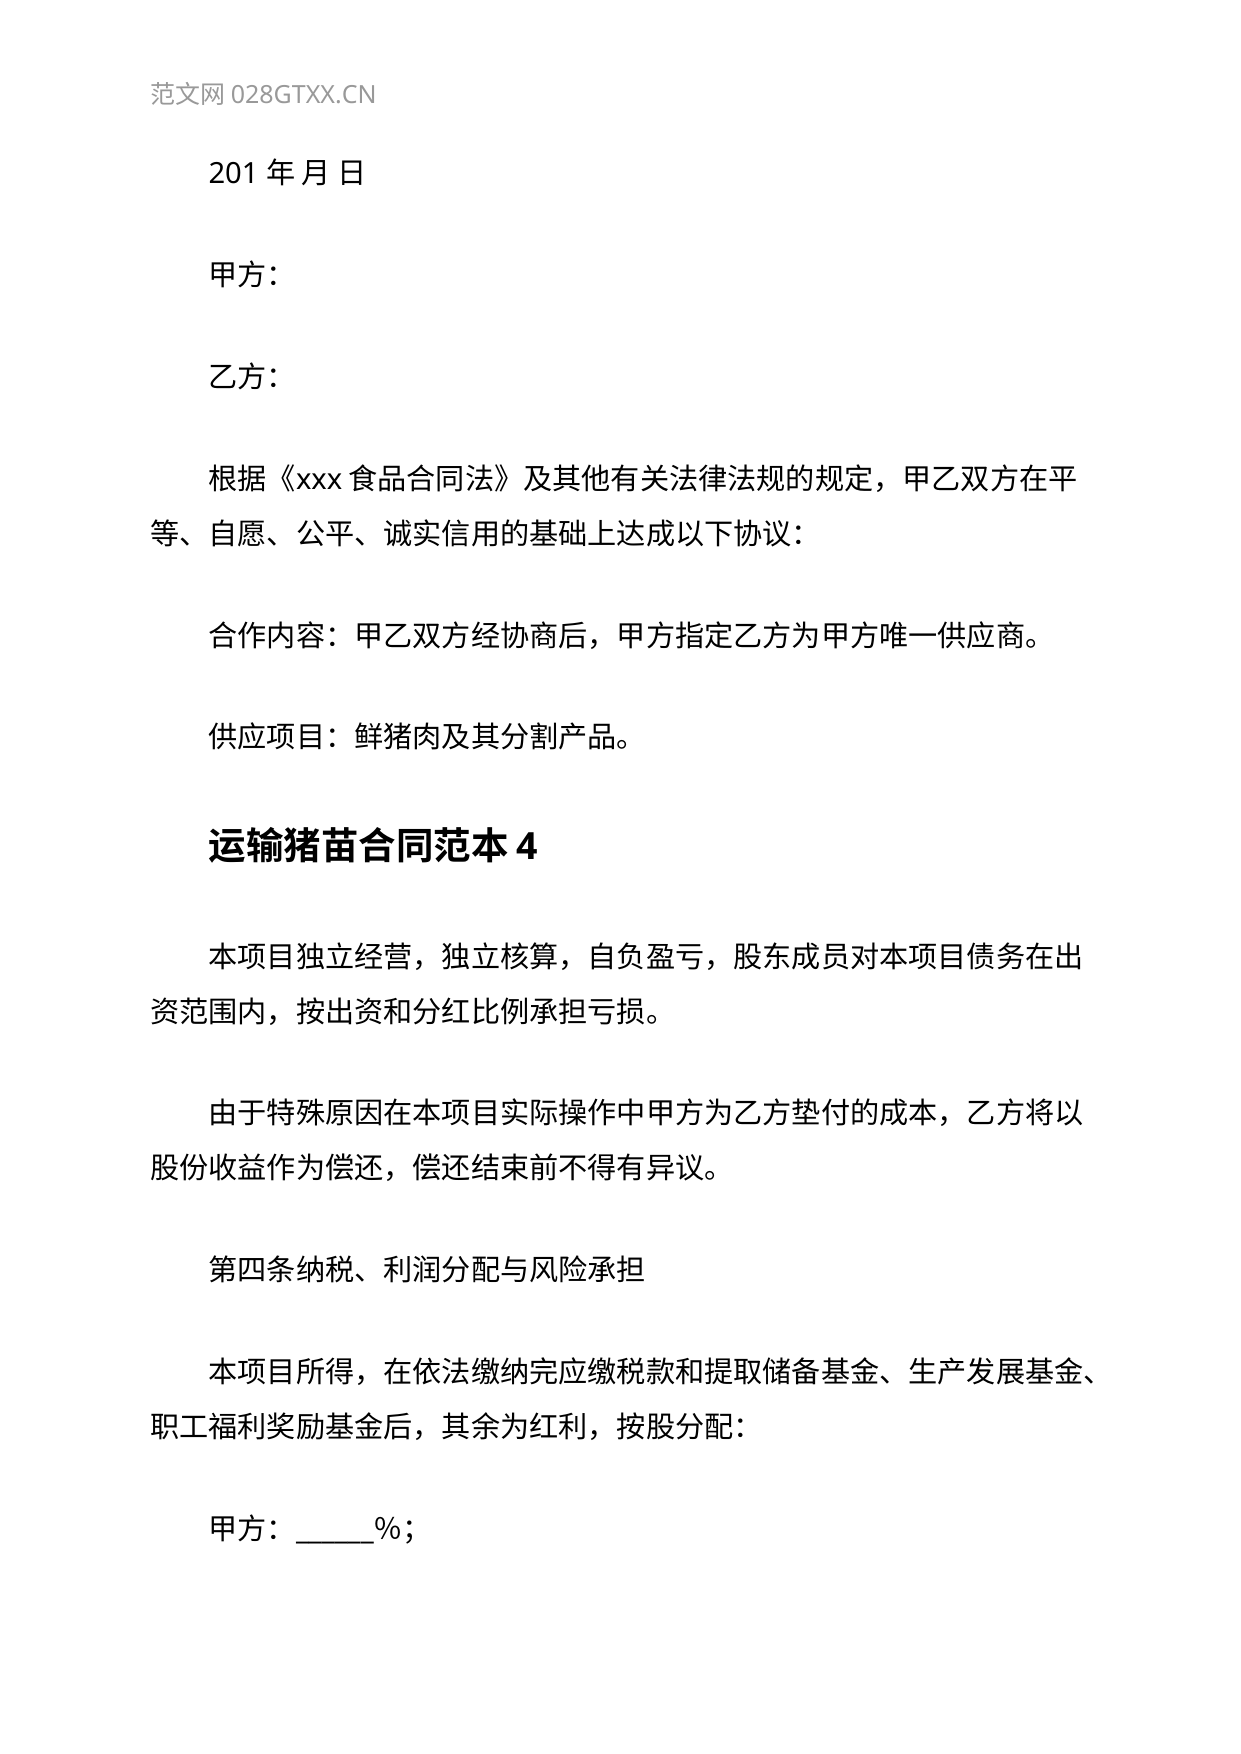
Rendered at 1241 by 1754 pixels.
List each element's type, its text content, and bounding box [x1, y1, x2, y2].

text 合作内容：甲乙双方经协商后，甲方指定乙方为甲方唯一供应商。 [150, 612, 1090, 654]
text 由于特殊原因在本项目实际操作中甲方为乙方垫付的成本，乙方将以股份收益作为偿还，偿还结束前不得有异议。 [150, 1090, 1090, 1187]
text 甲方：______％； [150, 1505, 1090, 1548]
text 201 年 月 日 [150, 150, 1090, 192]
text 第四条纳税、利润分配与风险承担 [150, 1247, 1090, 1289]
text 乙方： [150, 354, 1090, 396]
text 本项目所得，在依法缴纳完应缴税款和提取储备基金、生产发展基金、职工福利奖励基金后，其余为红利，按股分配： [150, 1348, 1090, 1446]
text 根据《xxx食品合同法》及其他有关法律法规的规定，甲乙双方在平等、自愿、公平、诚实信用的基础上达成以下协议： [150, 456, 1090, 553]
text 本项目独立经营，独立核算，自负盈亏，股东成员对本项目债务在出资范围内，按出资和分红比例承担亏损。 [150, 933, 1090, 1031]
text 运输猪苗合同范本4 [150, 816, 1090, 870]
text 供应项目：鲜猪肉及其分割产品。 [150, 714, 1090, 756]
text 甲方： [150, 252, 1090, 294]
